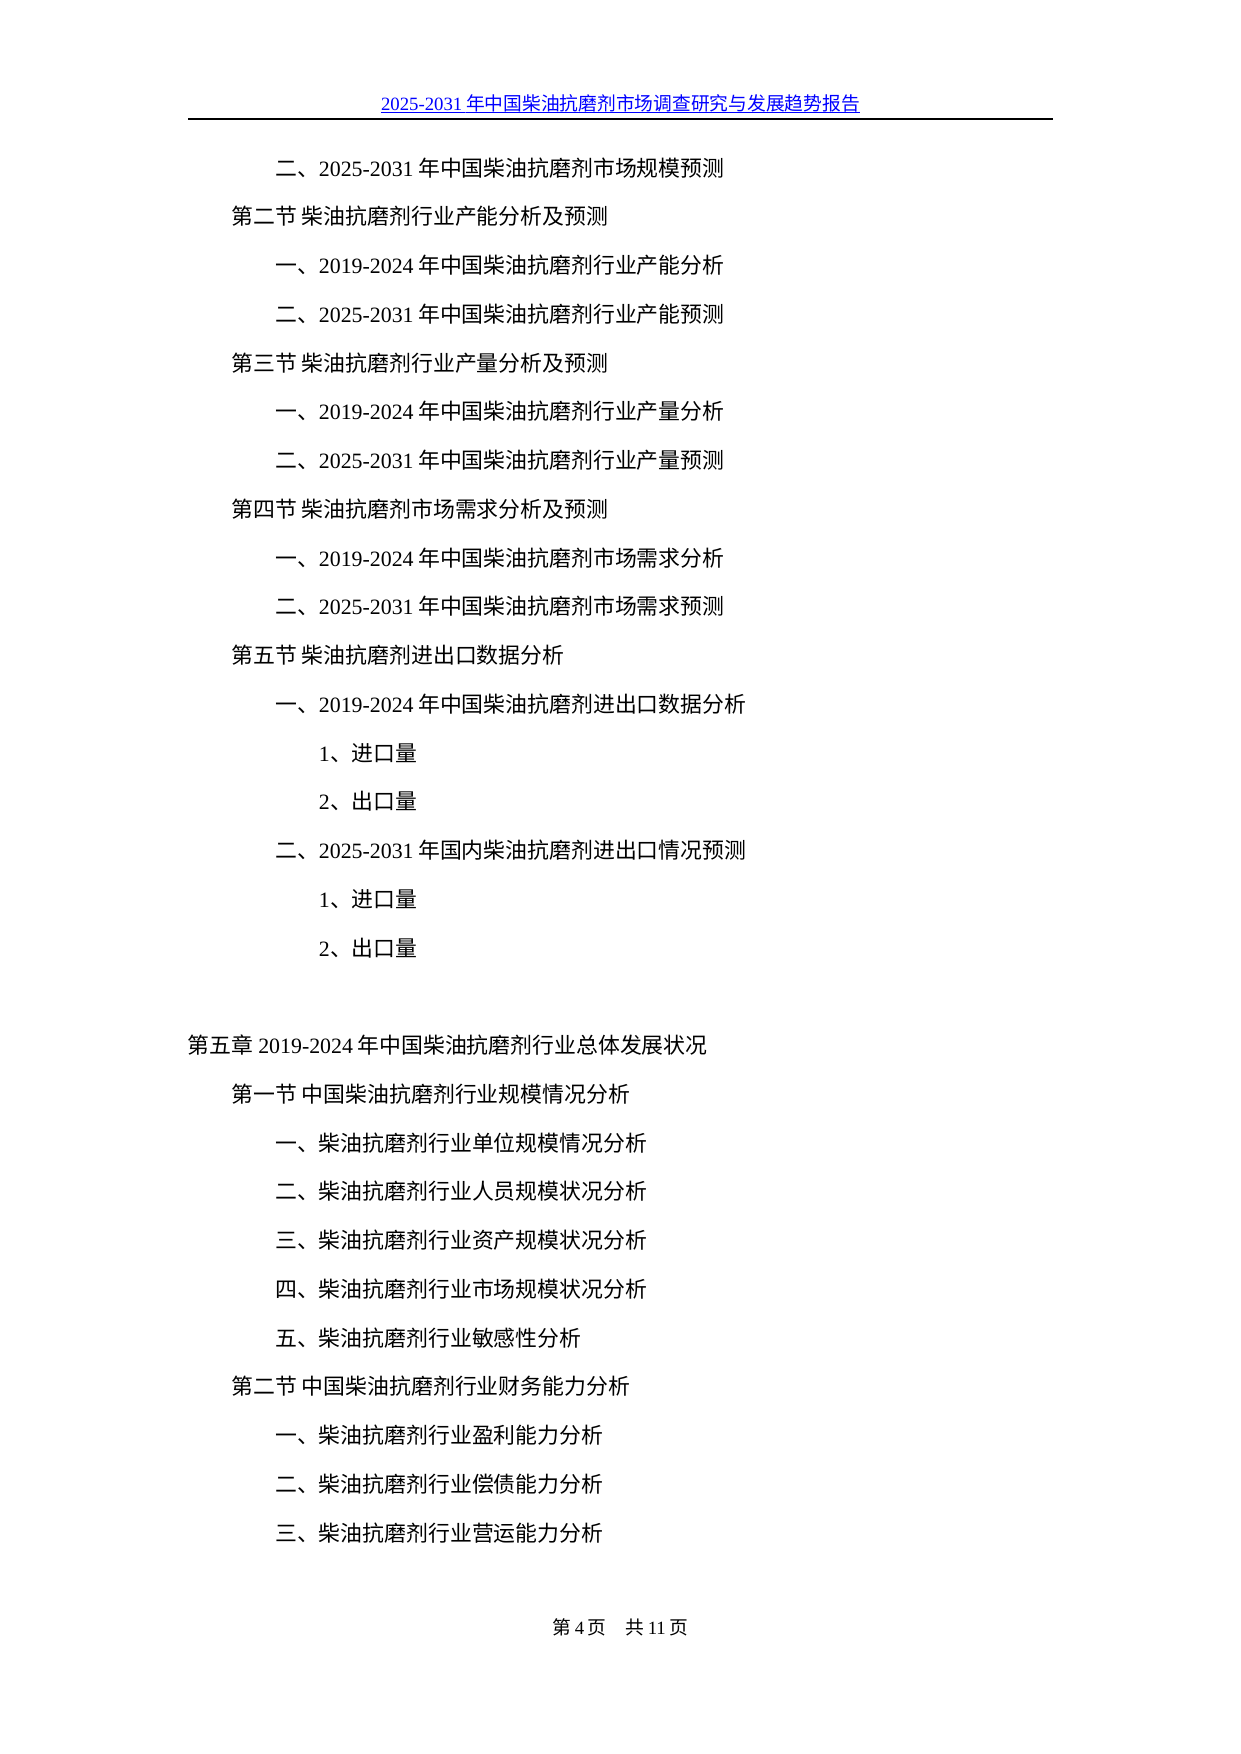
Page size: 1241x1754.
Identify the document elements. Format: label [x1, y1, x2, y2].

text [187, 150, 1053, 1548]
